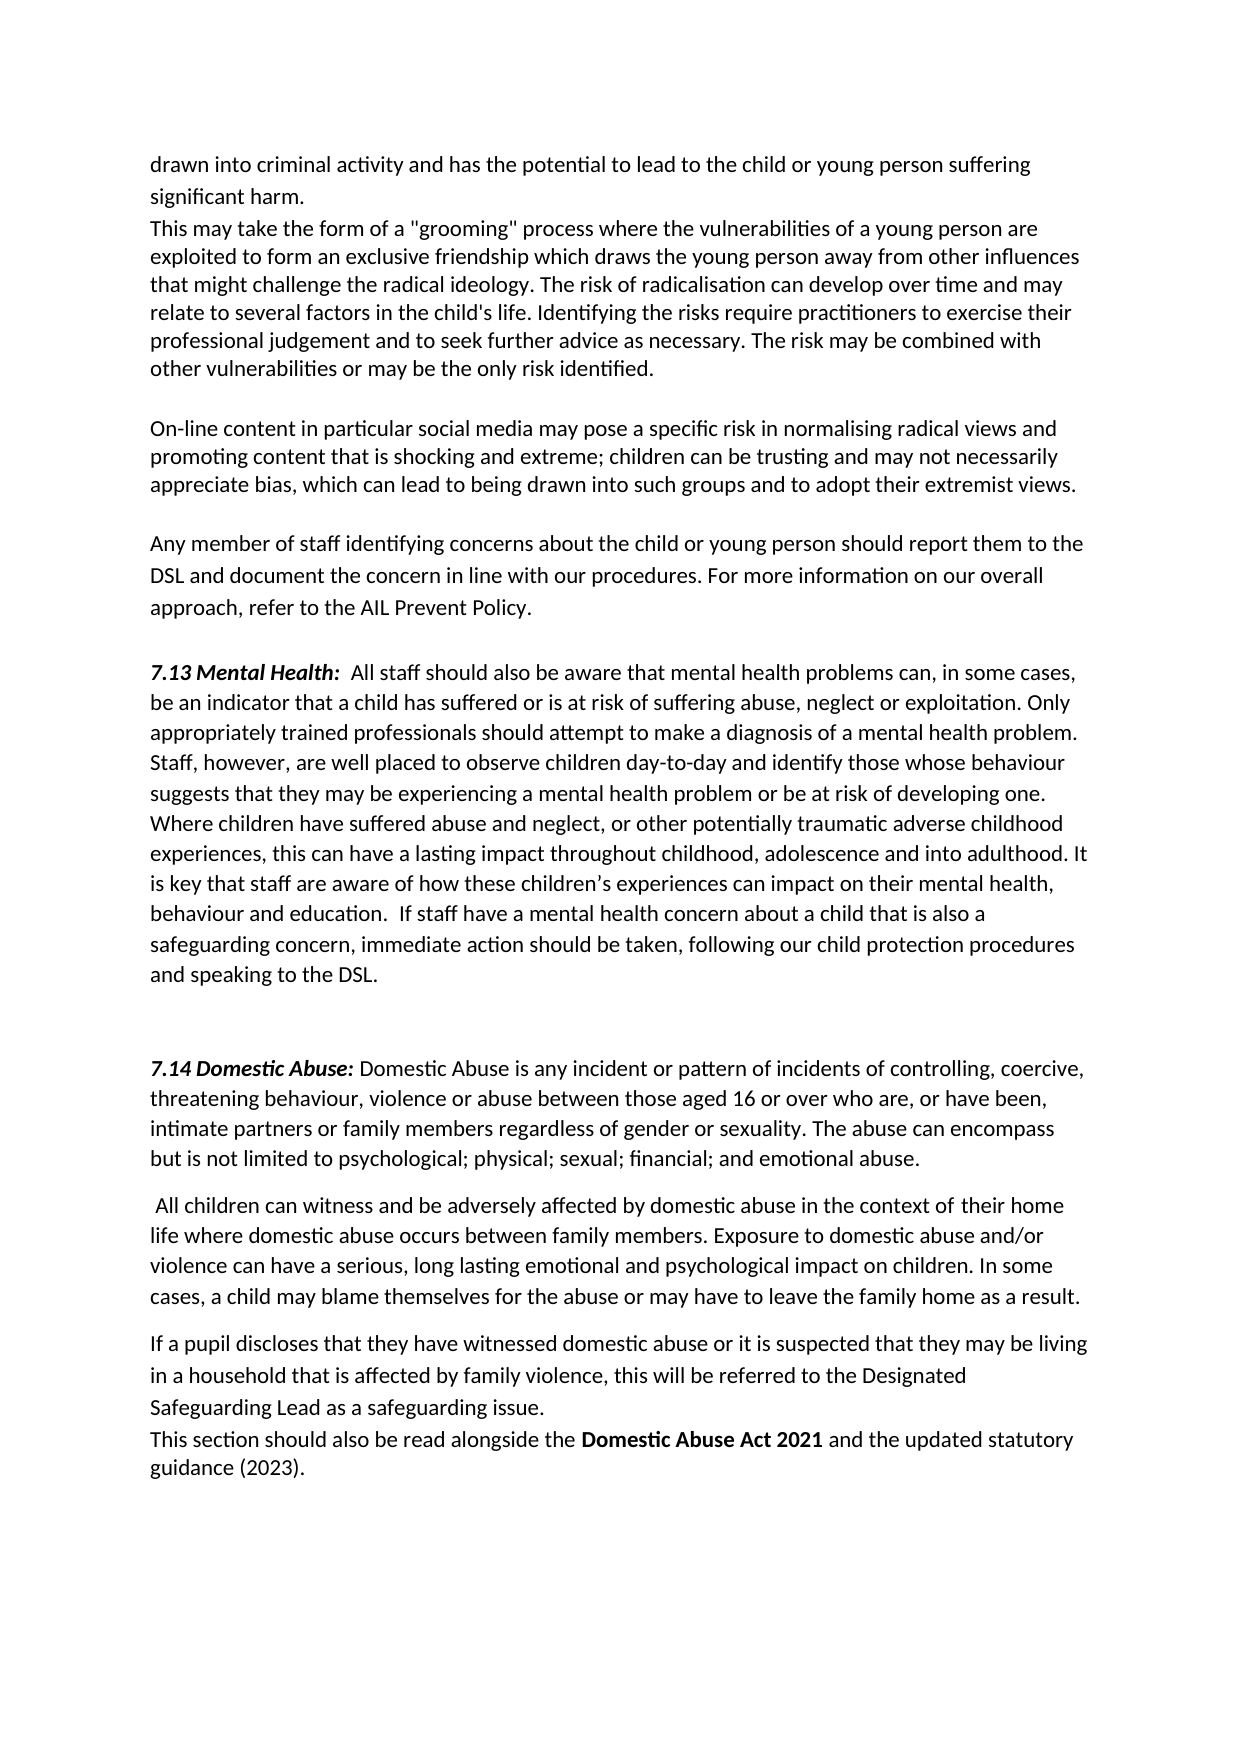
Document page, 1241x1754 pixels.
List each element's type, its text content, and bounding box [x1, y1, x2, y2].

text 7.14 Domestic Abuse: Domestic Abuse is any incident or pattern of incidents of controlling, coercive, threatening behaviour, violence or abuse between those aged 16 or over who are, or have been, intimate partners or family members regardless of gender or sexuality. The abuse can encompass but is not limited to psychological; physical; sexual; financial; and emotional abuse. [150, 1054, 1090, 1172]
text Any member of staff identifying concerns about the child or young person should report them to the DSL and document the concern in line with our procedures. For more information on our overall approach, refer to the AIL Prevent Policy. [150, 529, 1090, 621]
text This may take the form of a "grooming" process where the vulnerabilities of a young person are exploited to form an exclusive friendship which draws the young person away from other influences that might challenge the radical ideology. The risk of radicalisation can develop over time and may relate to several factors in the child's life. Identifying the risks require practitioners to exercise their professional judgement and to seek further advice as necessary. The risk may be combined with other vulnerabilities or may be the only risk identified. [150, 214, 1090, 382]
text If a pupil discloses that they have witnessed domestic abuse or it is suspected that they may be living in a household that is affected by family violence, this will be referred to the Designated Safeguarding Lead as a safeguarding issue. [150, 1329, 1090, 1421]
text On-line content in particular social media may pose a specific risk in normalising radical views and promoting content that is shocking and extreme; children can be trusting and may not necessarily appreciate bias, which can lead to being drawn into such groups and to adopt their extremist views. [150, 414, 1090, 498]
text 7.13 Mental Health: All staff should also be aware that mental health problems can, in some cases, be an indicator that a child has suffered or is at risk of suffering abuse, neglect or exploitation. Only appropriately trained professionals should attempt to make a diagnosis of a mental health problem. Staff, however, are well placed to observe children day-to-day and identify those whose behaviour suggests that they may be experiencing a mental health problem or be at risk of developing one. Where children have suffered abuse and neglect, or other potentially traumatic adverse childhood experiences, this can have a lasting impact throughout childhood, adolescence and into adulthood. It is key that staff are aware of how these children’s experiences can impact on their mental health, behaviour and education. If staff have a mental health concern about a child that is also a safeguarding concern, immediate action should be taken, following our child protection procedures and speaking to the DSL. [150, 658, 1090, 988]
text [150, 150, 1090, 210]
text This section should also be read alongside the Domestic Abuse Act 2021 and the updated statutory guidance (2023). [150, 1425, 1090, 1481]
text All children can witness and be adversely affected by domestic abuse in the context of their home life where domestic abuse occurs between family members. Exposure to domestic abuse and/or violence can have a serious, long lasting emotional and psychological impact on children. In some cases, a child may blame themselves for the abuse or may have to leave the family home as a result. [150, 1191, 1090, 1310]
